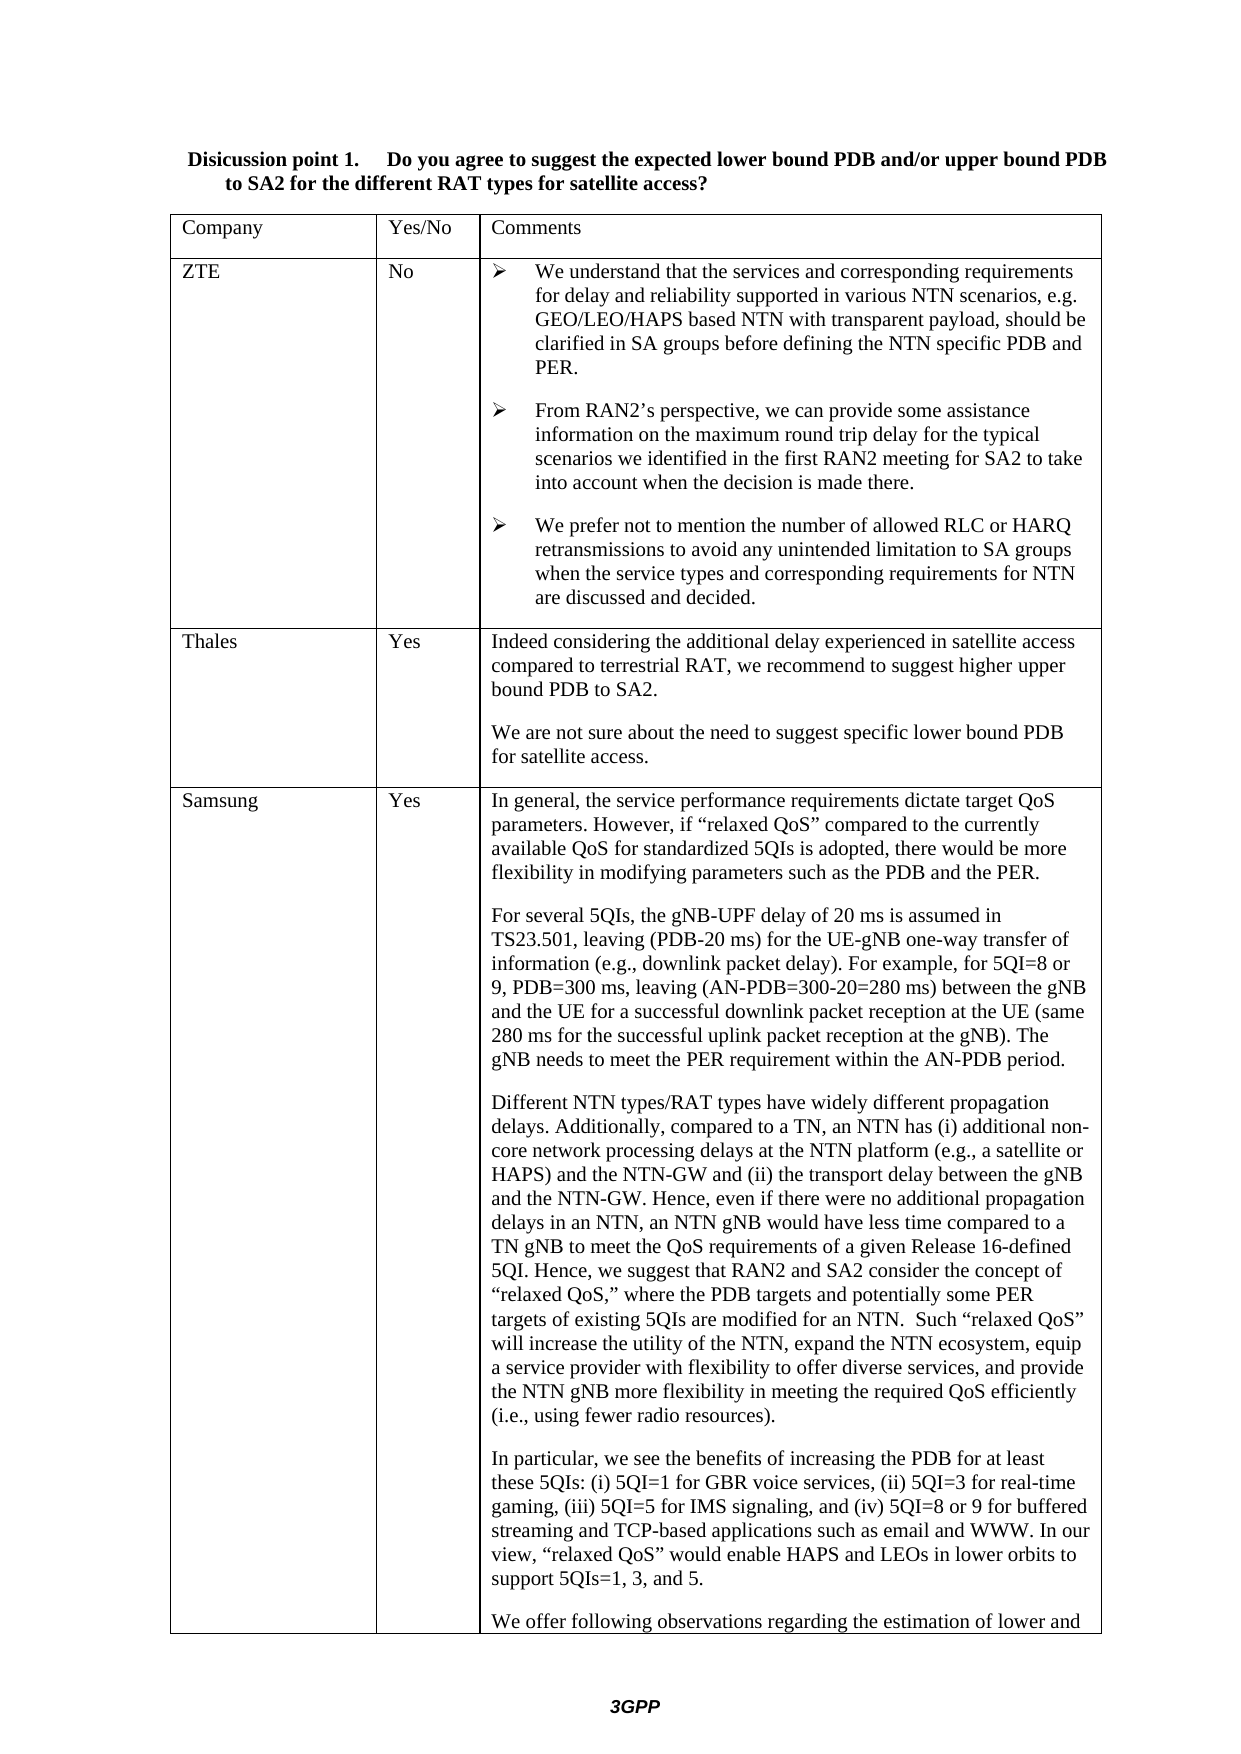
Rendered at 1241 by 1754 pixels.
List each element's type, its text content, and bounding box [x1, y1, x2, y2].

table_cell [481, 788, 1101, 1633]
table_cell Thales [171, 629, 376, 787]
table_cell Indeed considering the additional delay experienced in satellite access compared to terrestrial RAT, we recommend to suggest higher upper bound PDB to SA2. We are not sure about the need to suggest specific lower bound PDB for satellite access. [481, 629, 1101, 787]
table_cell Samsung [171, 788, 376, 1633]
table_cell We understand that the services and corresponding requirements for delay and reliability supported in various NTN scenarios, e.g. GEO/LEO/HAPS based NTN with transparent payload, should be clarified in SA groups before defining the NTN specific PDB and PER. From RAN2’s perspective, we can provide some assistance information on the maximum round trip delay for the typical scenarios we identified in the first RAN2 meeting for SA2 to take into account when the decision is made there. We prefer not to mention the number of allowed RLC or HARQ retransmissions to avoid any unintended limitation to SA groups when the service types and corresponding requirements for NTN are discussed and decided. [481, 259, 1101, 628]
table_cell Yes [377, 629, 479, 787]
table_header Company [171, 215, 376, 258]
list Do you agree to suggest the expected lower bound PDB and/or upper bound PDB to SA2 for the different RAT types for satellite access? [187, 147, 1122, 195]
table_cell ZTE [171, 259, 376, 628]
table_cell Yes [377, 788, 479, 1633]
table_header Comments [481, 215, 1101, 258]
table_header Yes/No [377, 215, 479, 258]
table_cell No [377, 259, 479, 628]
